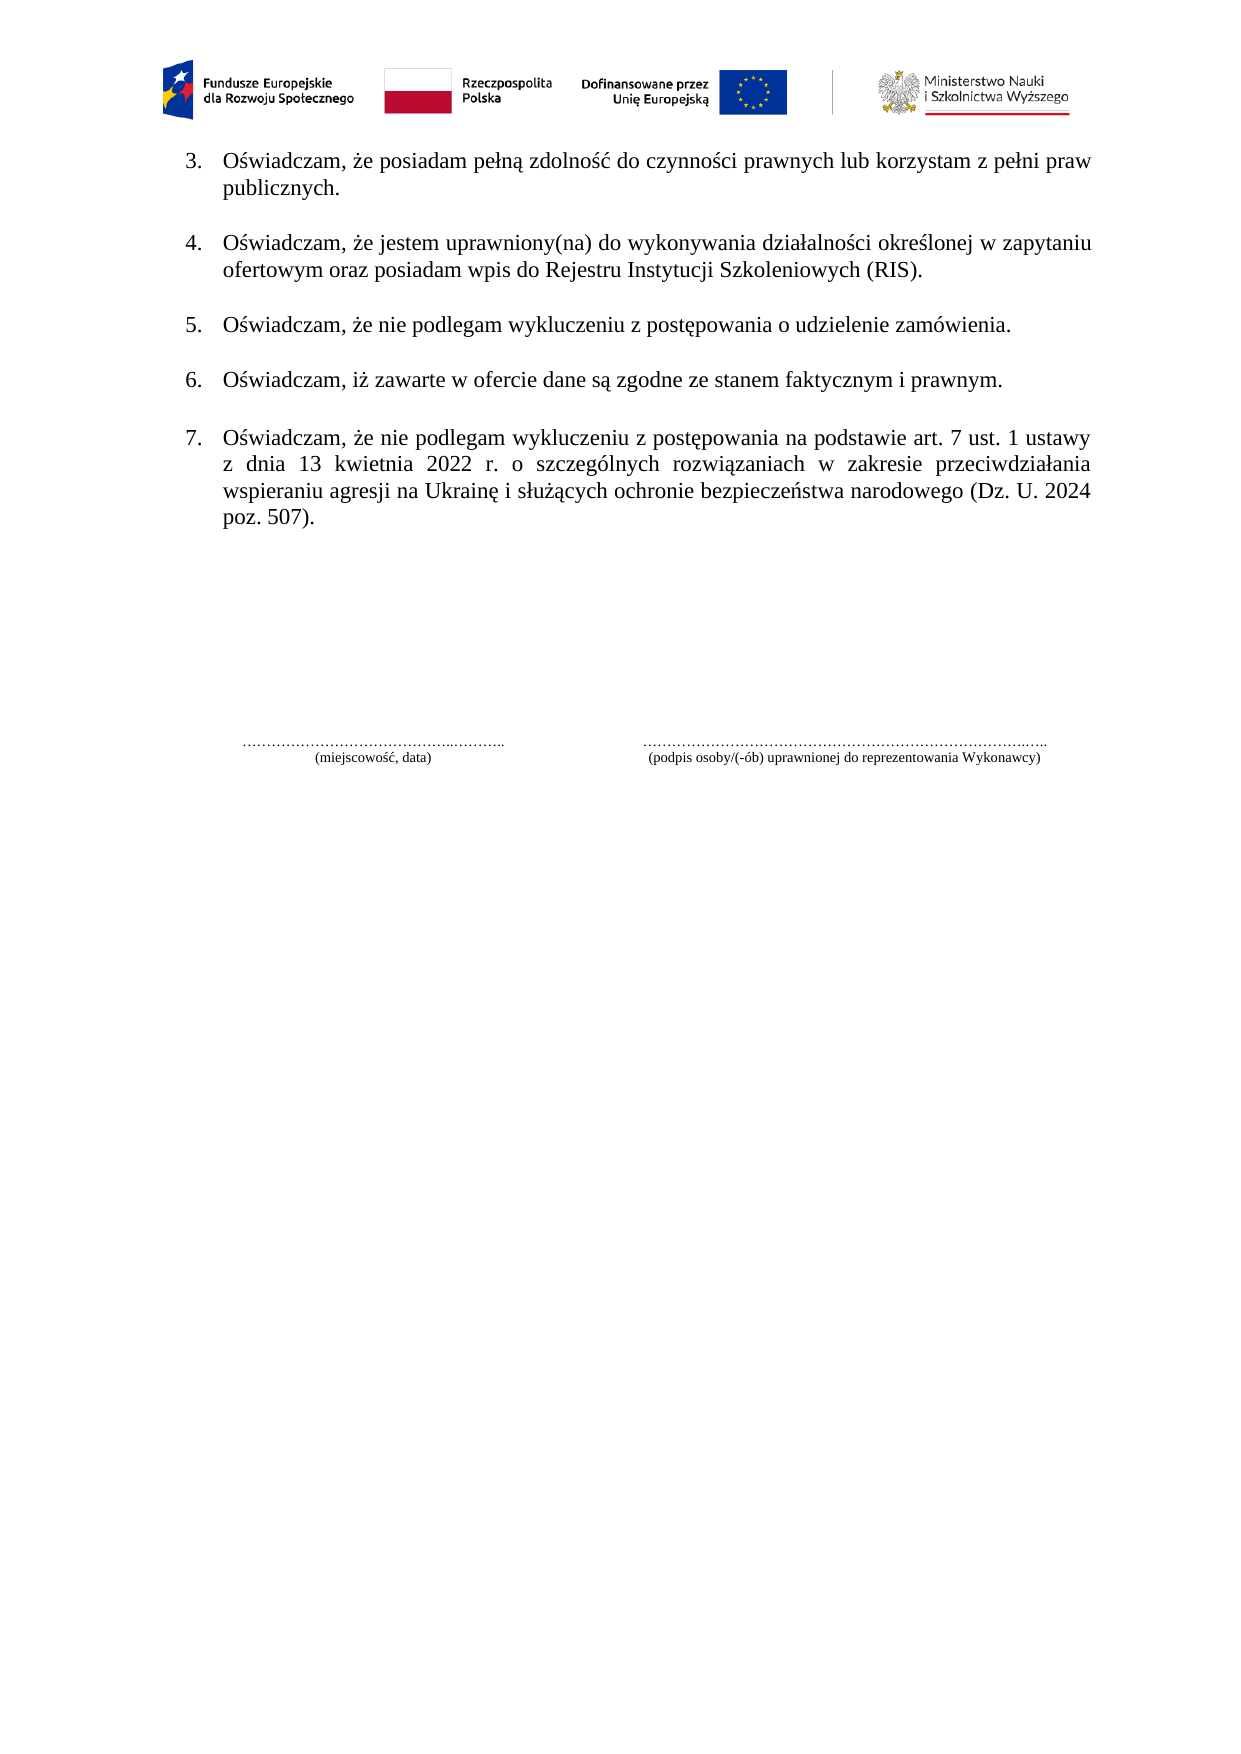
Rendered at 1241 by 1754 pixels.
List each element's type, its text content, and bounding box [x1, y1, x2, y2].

picture [147, 44, 1083, 134]
list Oświadczam, że jestem uprawniony(na) do wykonywania działalności określonej w zapytaniu ofertowym oraz posiadam wpis do Rejestru Instytucji Szkoleniowych (RIS). [185, 229, 1093, 282]
list Oświadczam, iż zawarte w ofercie dane są zgodne ze stanem faktycznym i prawnym. [185, 366, 1093, 393]
list Oświadczam, że nie podlegam wykluczeniu z postępowania o udzielenie zamówienia. [185, 311, 1093, 337]
table_header …………………………………………………………………….….. (podpis osoby/(-ób) uprawnionej do reprezentowania Wykonawcy) [609, 670, 1080, 766]
list Oświadczam, że posiadam pełną zdolność do czynności prawnych lub korzystam z pełni praw publicznych. [185, 148, 1093, 200]
list Oświadczam, że nie podlegam wykluczeniu z postępowania na podstawie art. 7 ust. 1 ustawy z dnia 13 kwietnia 2022 r. o szczególnych rozwiązaniach w zakresie przeciwdziałania wspieraniu agresji na Ukrainę i służących ochronie bezpieczeństwa narodowego (Dz. U. 2024 poz. 507). [185, 424, 1093, 529]
table_header ……………………………………..……….. (miejscowość, data) [138, 670, 609, 766]
